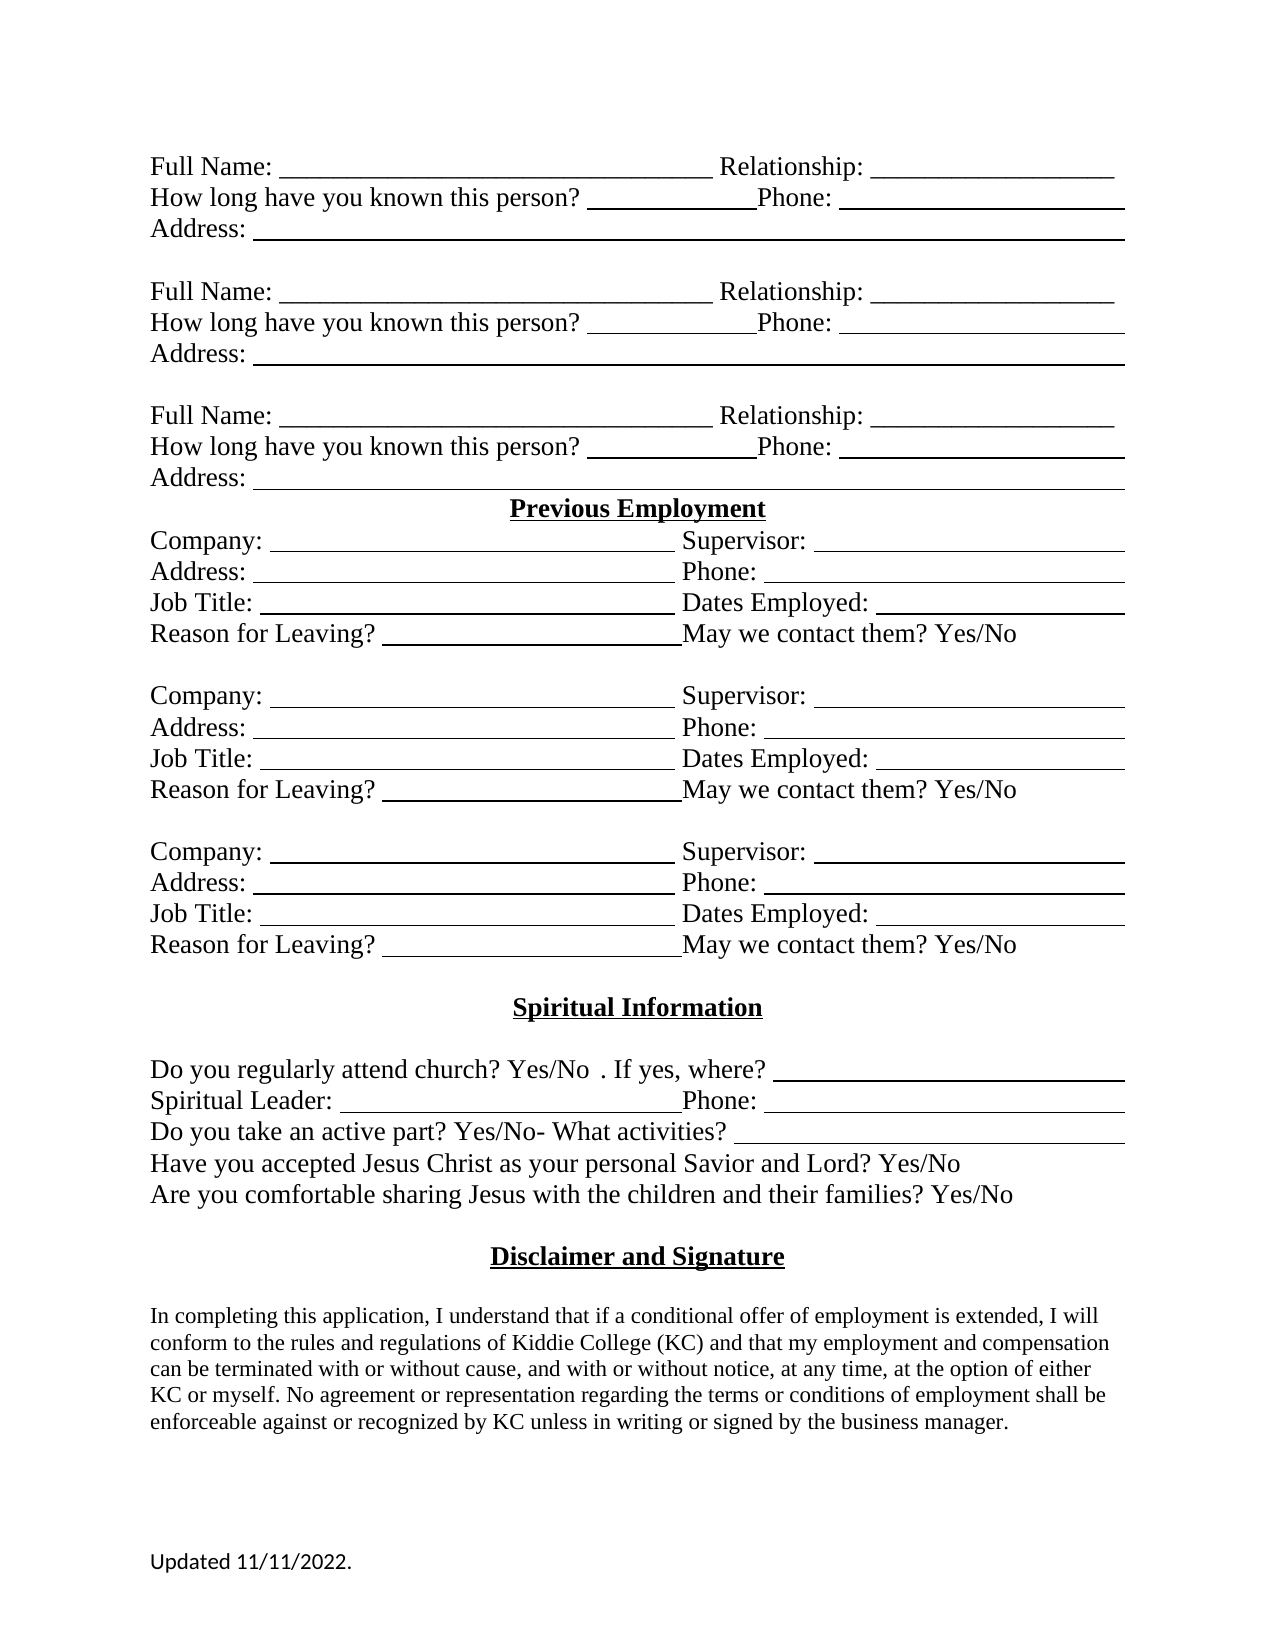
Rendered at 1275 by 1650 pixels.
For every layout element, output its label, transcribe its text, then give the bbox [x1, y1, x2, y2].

text Address: [150, 212, 1125, 243]
text How long have you known this person? Phone: [150, 430, 1125, 461]
text In completing this application, I understand that if a conditional offer of employment is extended, I will conform to the rules and regulations of Kiddie College (KC) and that my employment and compensation can be terminated with or without cause, and with or without notice, at any time, at the option of either KC or myself. No agreement or representation regarding the terms or conditions of employment shall be enforceable against or recognized by KC unless in writing or signed by the business manager. [150, 1302, 1125, 1434]
text Disclaimer and Signature [150, 1240, 1125, 1271]
text Address: [150, 461, 1125, 493]
text Address: Phone: [150, 711, 1125, 742]
text Address: Phone: [150, 866, 1125, 897]
text Company: Supervisor: [150, 524, 1125, 555]
text Address: [150, 337, 1125, 368]
text Full Name: ________________________________ Relationship: __________________ [150, 274, 1125, 306]
text Spiritual Information [150, 991, 1125, 1022]
text Have you accepted Jesus Christ as your personal Savior and Lord? Yes/No [150, 1147, 1125, 1178]
text Address: Phone: [150, 555, 1125, 586]
text Full Name: ________________________________ Relationship: __________________ [150, 150, 1125, 181]
text Are you comfortable sharing Jesus with the children and their families? Yes/No [150, 1178, 1125, 1209]
text How long have you known this person? Phone: [150, 181, 1125, 212]
text Spiritual Leader: Phone: [150, 1084, 1125, 1116]
text Reason for Leaving? May we contact them? Yes/No [150, 617, 1125, 648]
text Job Title: Dates Employed: [150, 586, 1125, 617]
text Company: Supervisor: [150, 679, 1125, 711]
text Reason for Leaving? May we contact them? Yes/No [150, 773, 1125, 804]
text Job Title: Dates Employed: [150, 897, 1125, 929]
text Previous Employment [150, 493, 1125, 524]
text How long have you known this person? Phone: [150, 306, 1125, 337]
text Reason for Leaving? May we contact them? Yes/No [150, 929, 1125, 960]
text Company: Supervisor: [150, 835, 1125, 866]
text Do you regularly attend church? Yes/No . If yes, where? [150, 1053, 1125, 1084]
text Job Title: Dates Employed: [150, 742, 1125, 773]
text Do you take an active part? Yes/No- What activities? [150, 1116, 1125, 1147]
text Full Name: ________________________________ Relationship: __________________ [150, 399, 1125, 430]
